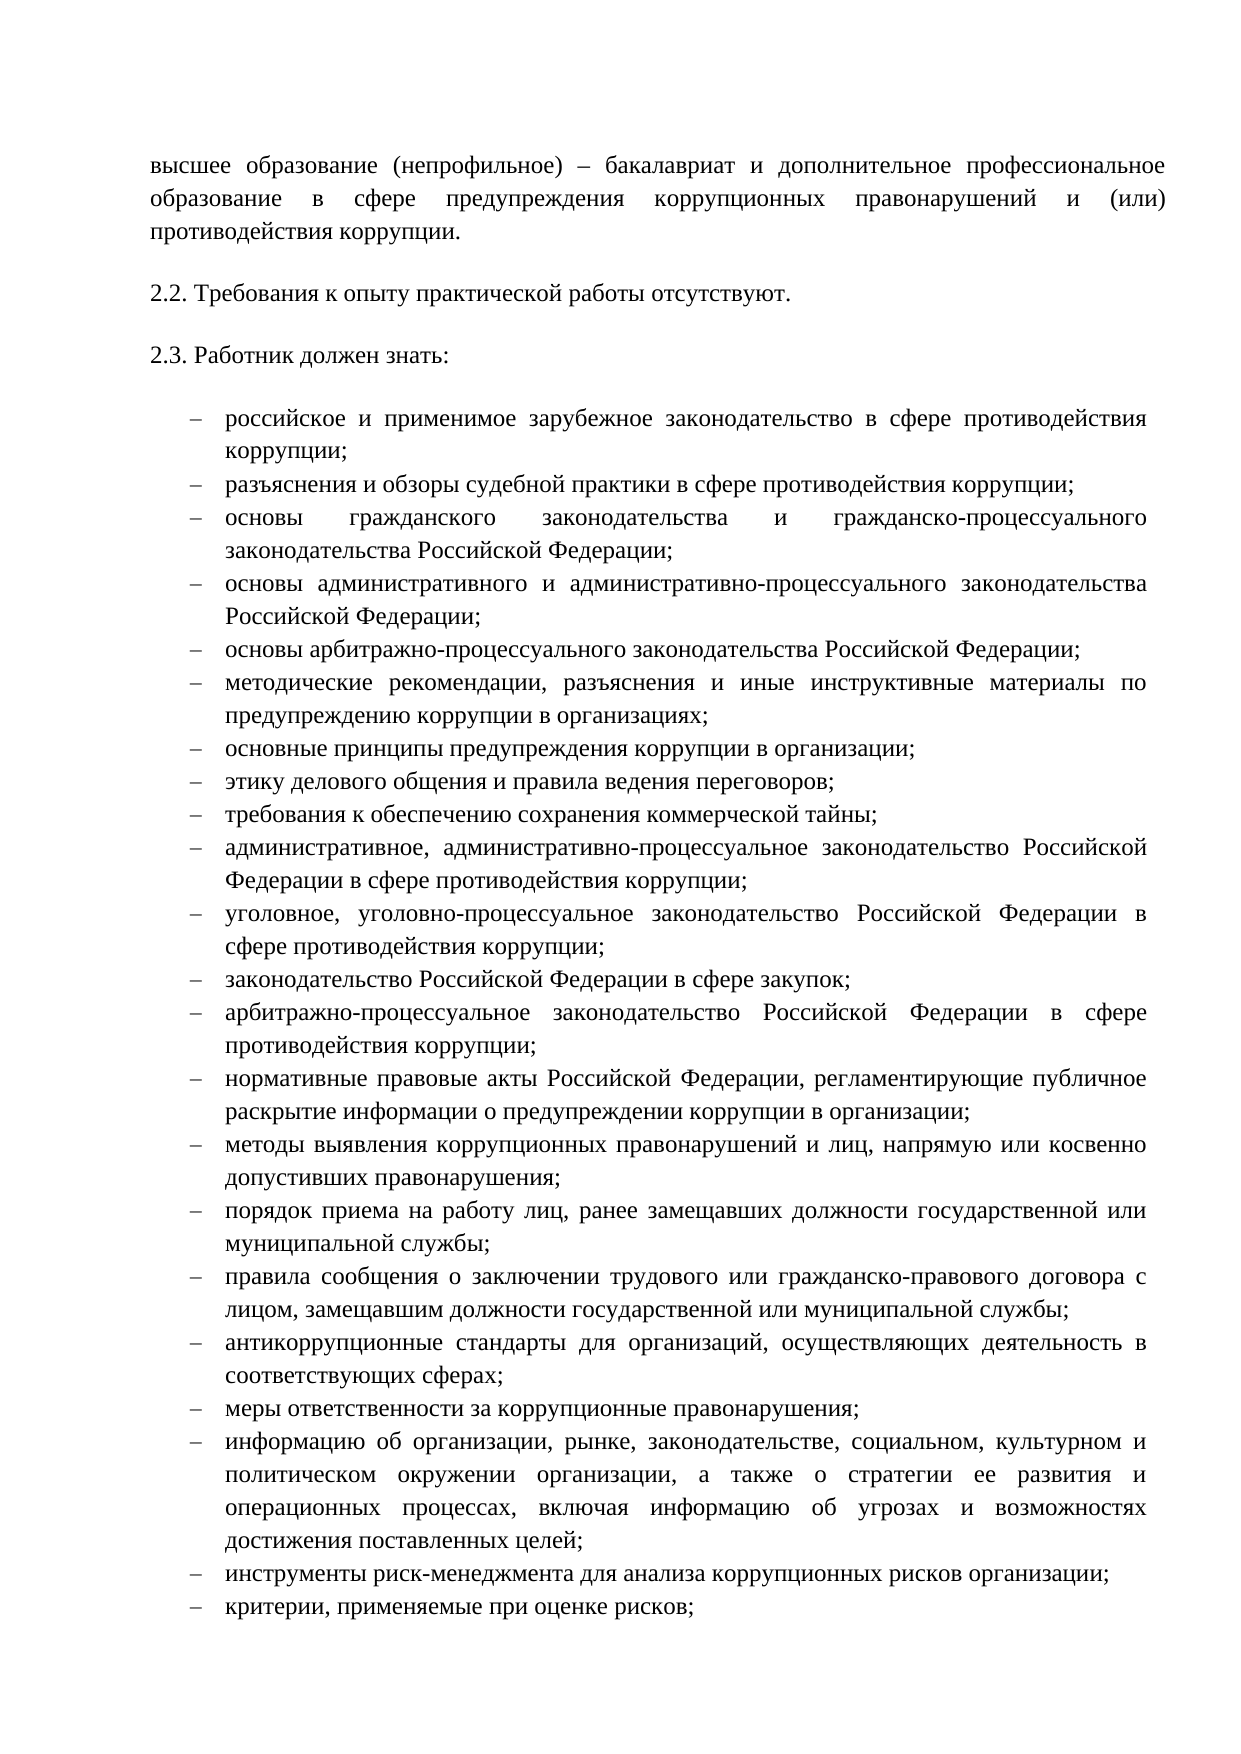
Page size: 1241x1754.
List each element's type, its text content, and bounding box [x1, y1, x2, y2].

list информацию об организации, рынке, законодательстве, социальном, культурном и политическом окружении организации, а также о стратегии ее развития и операционных процессах, включая информацию об угрозах и возможностях достижения поставленных целей; [187, 1426, 1148, 1554]
list основы административного и административно-процессуального законодательства Российской Федерации; [187, 568, 1148, 629]
list этику делового общения и правила ведения переговоров; [187, 766, 1148, 794]
list порядок приема на работу лиц, ранее замещавших должности государственной или муниципальной службы; [187, 1195, 1148, 1257]
list меры ответственности за коррупционные правонарушения; [187, 1393, 1148, 1422]
list уголовное, уголовно-процессуальное законодательство Российской Федерации в сфере противодействия коррупции; [187, 898, 1148, 960]
list основные принципы предупреждения коррупции в организации; [187, 733, 1148, 762]
list антикоррупционные стандарты для организаций, осуществляющих деятельность в соответствующих сферах; [187, 1327, 1148, 1389]
text 2.2. Требования к опыту практической работы отсутствуют. [150, 278, 1166, 307]
list российское и применимое зарубежное законодательство в сфере противодействия коррупции; [187, 403, 1148, 464]
list критерии, применяемые при оценке рисков; [187, 1591, 1148, 1620]
text высшее образование (непрофильное) – бакалавриат и дополнительное профессиональное образование в сфере предупреждения коррупционных правонарушений и (или) противодействия коррупции. [150, 150, 1166, 245]
list правила сообщения о заключении трудового или гражданско-правового договора с лицом, замещавшим должности государственной или муниципальной службы; [187, 1261, 1148, 1323]
list основы гражданского законодательства и гражданско-процессуального законодательства Российской Федерации; [187, 502, 1148, 563]
list законодательство Российской Федерации в сфере закупок; [187, 964, 1148, 993]
list методы выявления коррупционных правонарушений и лиц, напрямую или косвенно допустивших правонарушения; [187, 1129, 1148, 1191]
text 2.3. Работник должен знать: [150, 340, 1166, 369]
list методические рекомендации, разъяснения и иные инструктивные материалы по предупреждению коррупции в организациях; [187, 667, 1148, 728]
list требования к обеспечению сохранения коммерческой тайны; [187, 799, 1148, 828]
list разъяснения и обзоры судебной практики в сфере противодействия коррупции; [187, 469, 1148, 497]
list основы арбитражно-процессуального законодательства Российской Федерации; [187, 634, 1148, 662]
list административное, административно-процессуальное законодательство Российской Федерации в сфере противодействия коррупции; [187, 832, 1148, 894]
list арбитражно-процессуальное законодательство Российской Федерации в сфере противодействия коррупции; [187, 997, 1148, 1059]
list инструменты риск-менеджмента для анализа коррупционных рисков организации; [187, 1558, 1148, 1587]
list нормативные правовые акты Российской Федерации, регламентирующие публичное раскрытие информации о предупреждении коррупции в организации; [187, 1063, 1148, 1125]
